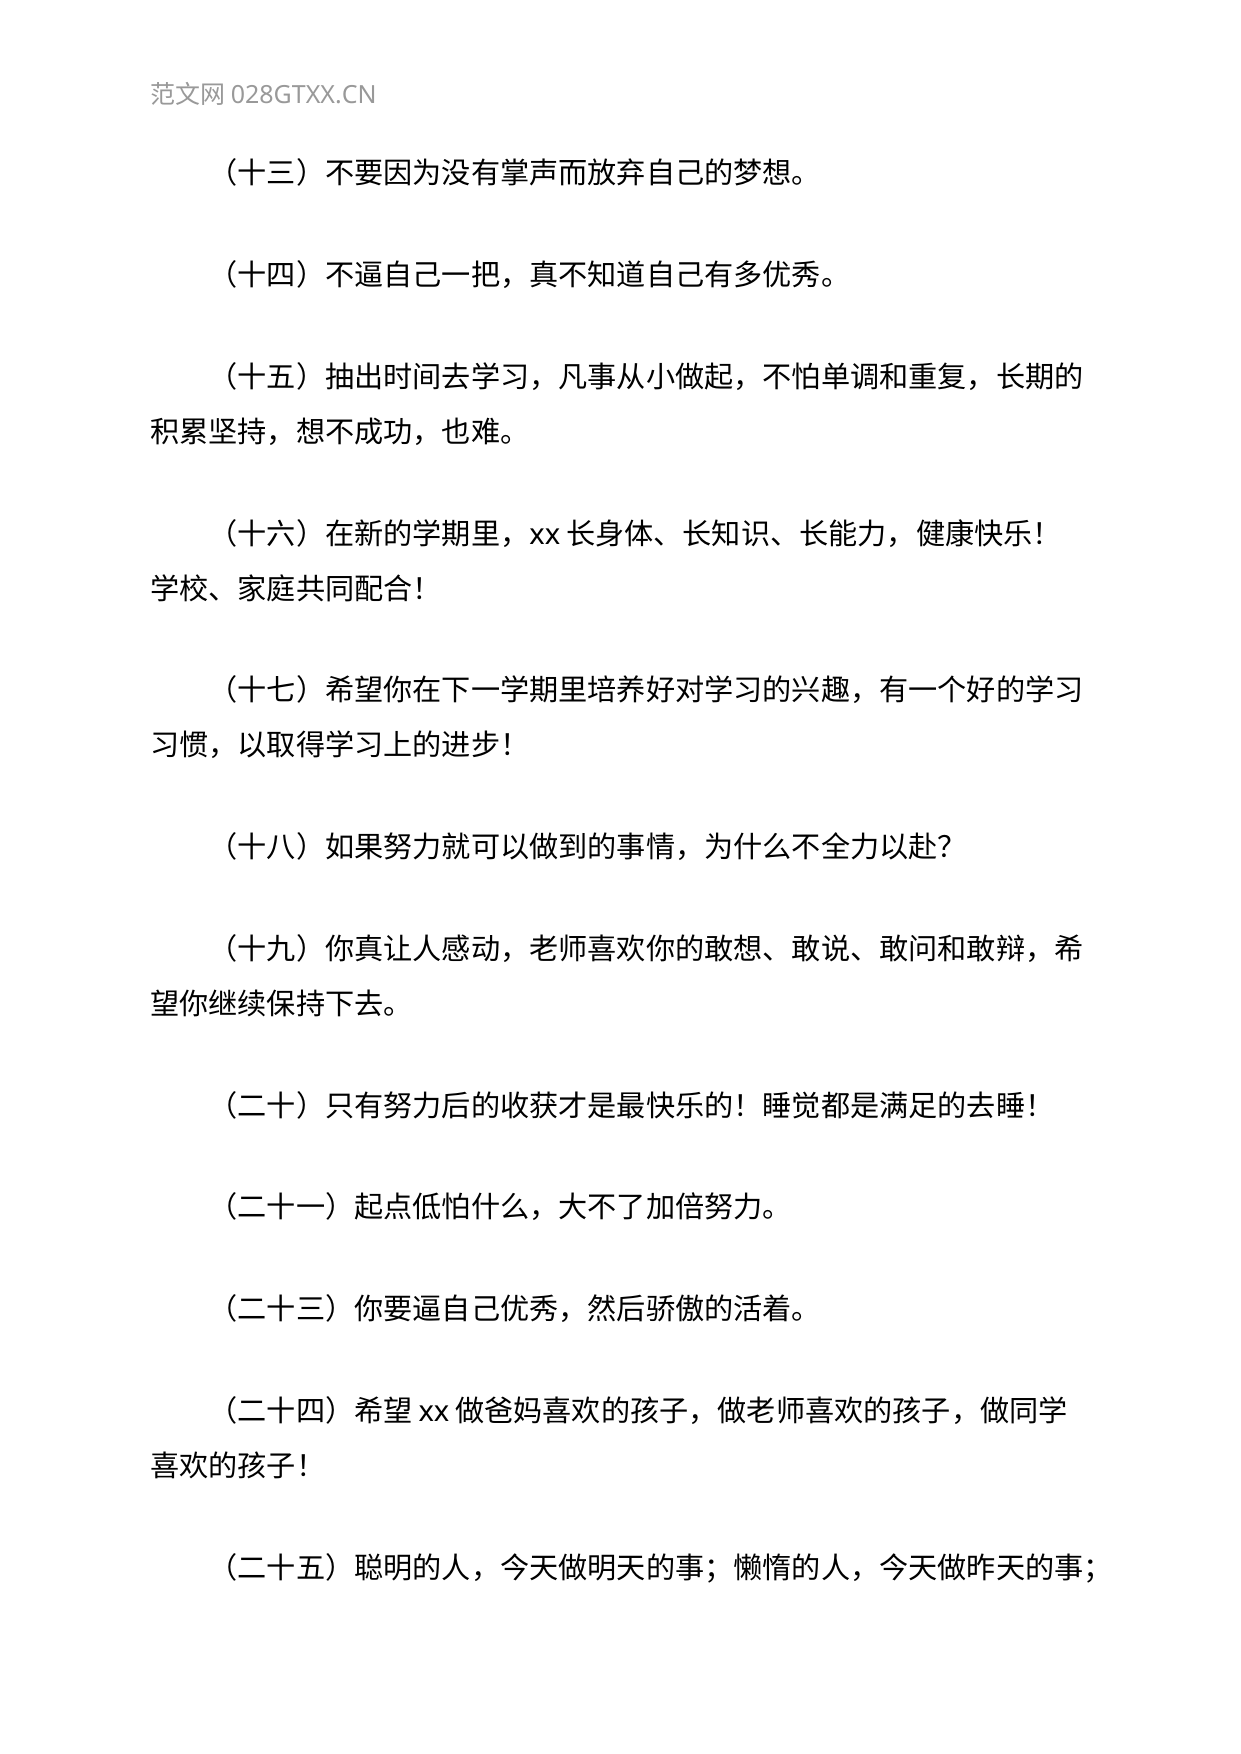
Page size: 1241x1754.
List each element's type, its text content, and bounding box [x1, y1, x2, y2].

text （十五）抽出时间去学习，凡事从小做起，不怕单调和重复，长期的积累坚持，想不成功，也难。 [150, 353, 1090, 451]
text （十四）不逼自己一把，真不知道自己有多优秀。 [150, 252, 1090, 294]
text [150, 1544, 1090, 1586]
text （十八）如果努力就可以做到的事情，为什么不全力以赴？ [150, 824, 1090, 866]
text （十六）在新的学期里，xx长身体、长知识、长能力，健康快乐！学校、家庭共同配合！ [150, 510, 1090, 607]
text （二十一）起点低怕什么，大不了加倍努力。 [150, 1184, 1090, 1226]
text （十九）你真让人感动，老师喜欢你的敢想、敢说、敢问和敢辩，希望你继续保持下去。 [150, 925, 1090, 1023]
text （二十）只有努力后的收获才是最快乐的！睡觉都是满足的去睡！ [150, 1082, 1090, 1124]
text （十三）不要因为没有掌声而放弃自己的梦想。 [150, 150, 1090, 192]
text （二十三）你要逼自己优秀，然后骄傲的活着。 [150, 1286, 1090, 1328]
text （十七）希望你在下一学期里培养好对学习的兴趣，有一个好的学习习惯，以取得学习上的进步！ [150, 667, 1090, 764]
text （二十四）希望xx做爸妈喜欢的孩子，做老师喜欢的孩子，做同学喜欢的孩子！ [150, 1387, 1090, 1485]
